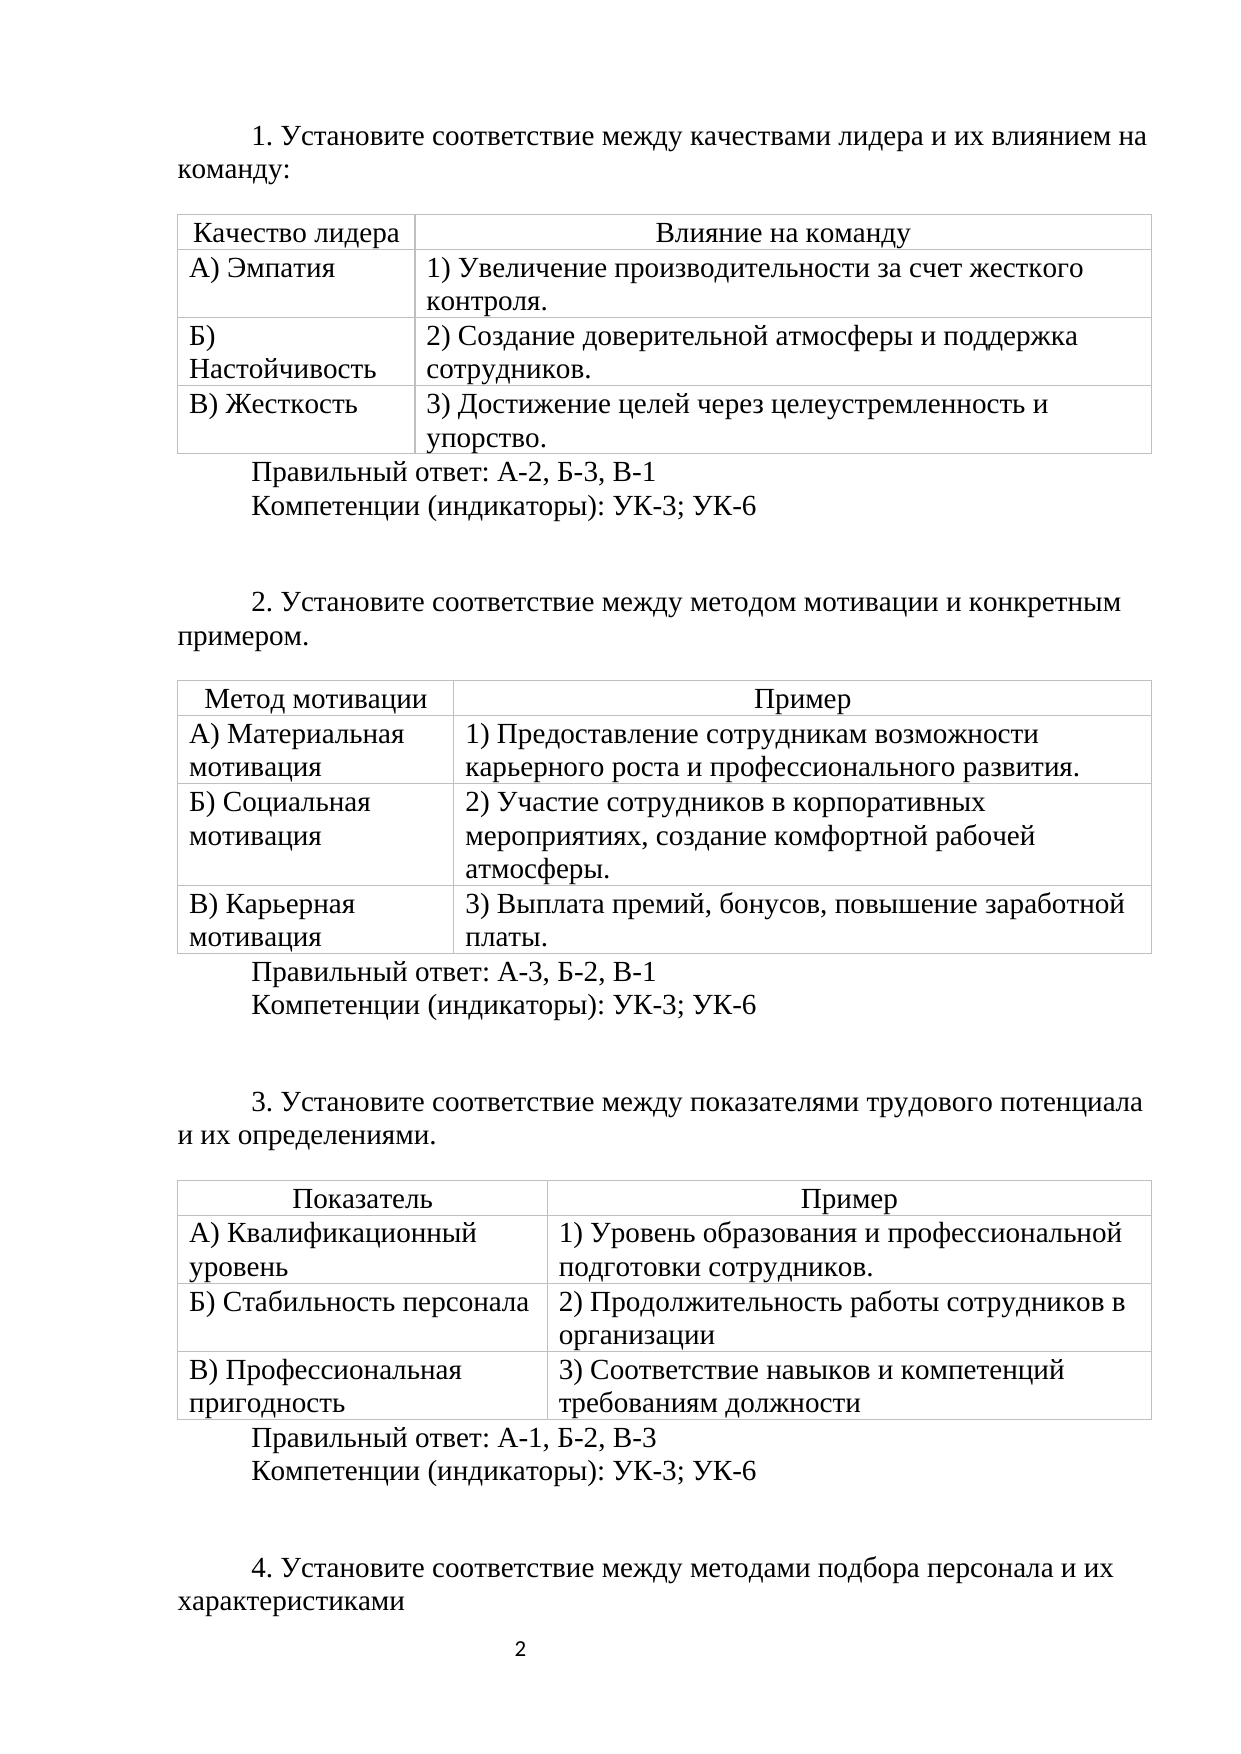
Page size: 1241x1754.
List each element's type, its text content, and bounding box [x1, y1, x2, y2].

text 2. Установите соответствие между методом мотивации и конкретным примером. [177, 584, 1152, 651]
text 1. Установите соответствие между качествами лидера и их влиянием на команду: [177, 118, 1152, 185]
text 3. Установите соответствие между показателями трудового потенциала и их определениями. [177, 1084, 1152, 1151]
text Компетенции (индикаторы): УК-3; УК-6 [177, 1453, 1152, 1487]
table_cell 1) Увеличение производительности за счет жесткого контроля. [416, 250, 1151, 317]
table_cell 3) Выплата премий, бонусов, повышение заработной платы. [454, 886, 1151, 953]
text Компетенции (индикаторы): УК-3; УК-6 [177, 488, 1152, 521]
table_header Влияние на команду [416, 215, 1151, 249]
table_header Качество лидера [178, 215, 414, 249]
text Компетенции (индикаторы): УК-3; УК-6 [177, 987, 1152, 1021]
table_header Пример [454, 681, 1151, 715]
table_cell В) Жесткость [178, 386, 414, 453]
table_cell В) Профессиональная пригодность [178, 1352, 547, 1419]
table_cell 1) Предоставление сотрудникам возможности карьерного роста и профессионального развития. [454, 716, 1151, 783]
table_cell Б) Настойчивость [178, 318, 414, 385]
table_cell В) Карьерная мотивация [178, 886, 453, 953]
table_cell 2) Участие сотрудников в корпоративных мероприятиях, создание комфортной рабочей атмосферы. [454, 784, 1151, 885]
table_header Метод мотивации [178, 681, 453, 715]
text 4. Установите соответствие между методами подбора персонала и их характеристиками [177, 1550, 1152, 1617]
table_cell A) Материальная мотивация [178, 716, 453, 783]
table_cell 3) Соответствие навыков и компетенций требованиям должности [548, 1352, 1151, 1419]
table_cell 2) Продолжительность работы сотрудников в организации [548, 1284, 1151, 1351]
table_cell Б) Социальная мотивация [178, 784, 453, 885]
table_cell A) Эмпатия [178, 250, 414, 317]
table_header Показатель [178, 1181, 547, 1214]
table_cell A) Квалификационный уровень [178, 1216, 547, 1283]
text Правильный ответ: A-3, Б-2, В-1 [177, 954, 1152, 987]
table_cell Б) Стабильность персонала [178, 1284, 547, 1351]
table_cell 2) Создание доверительной атмосферы и поддержка сотрудников. [416, 318, 1151, 385]
text Правильный ответ: А-2, Б-3, В-1 [177, 454, 1152, 488]
table_header Пример [548, 1181, 1151, 1214]
table_cell 1) Уровень образования и профессиональной подготовки сотрудников. [548, 1216, 1151, 1283]
table_cell 3) Достижение целей через целеустремленность и упорство. [416, 386, 1151, 453]
text Правильный ответ: А-1, Б-2, В-3 [177, 1420, 1152, 1453]
